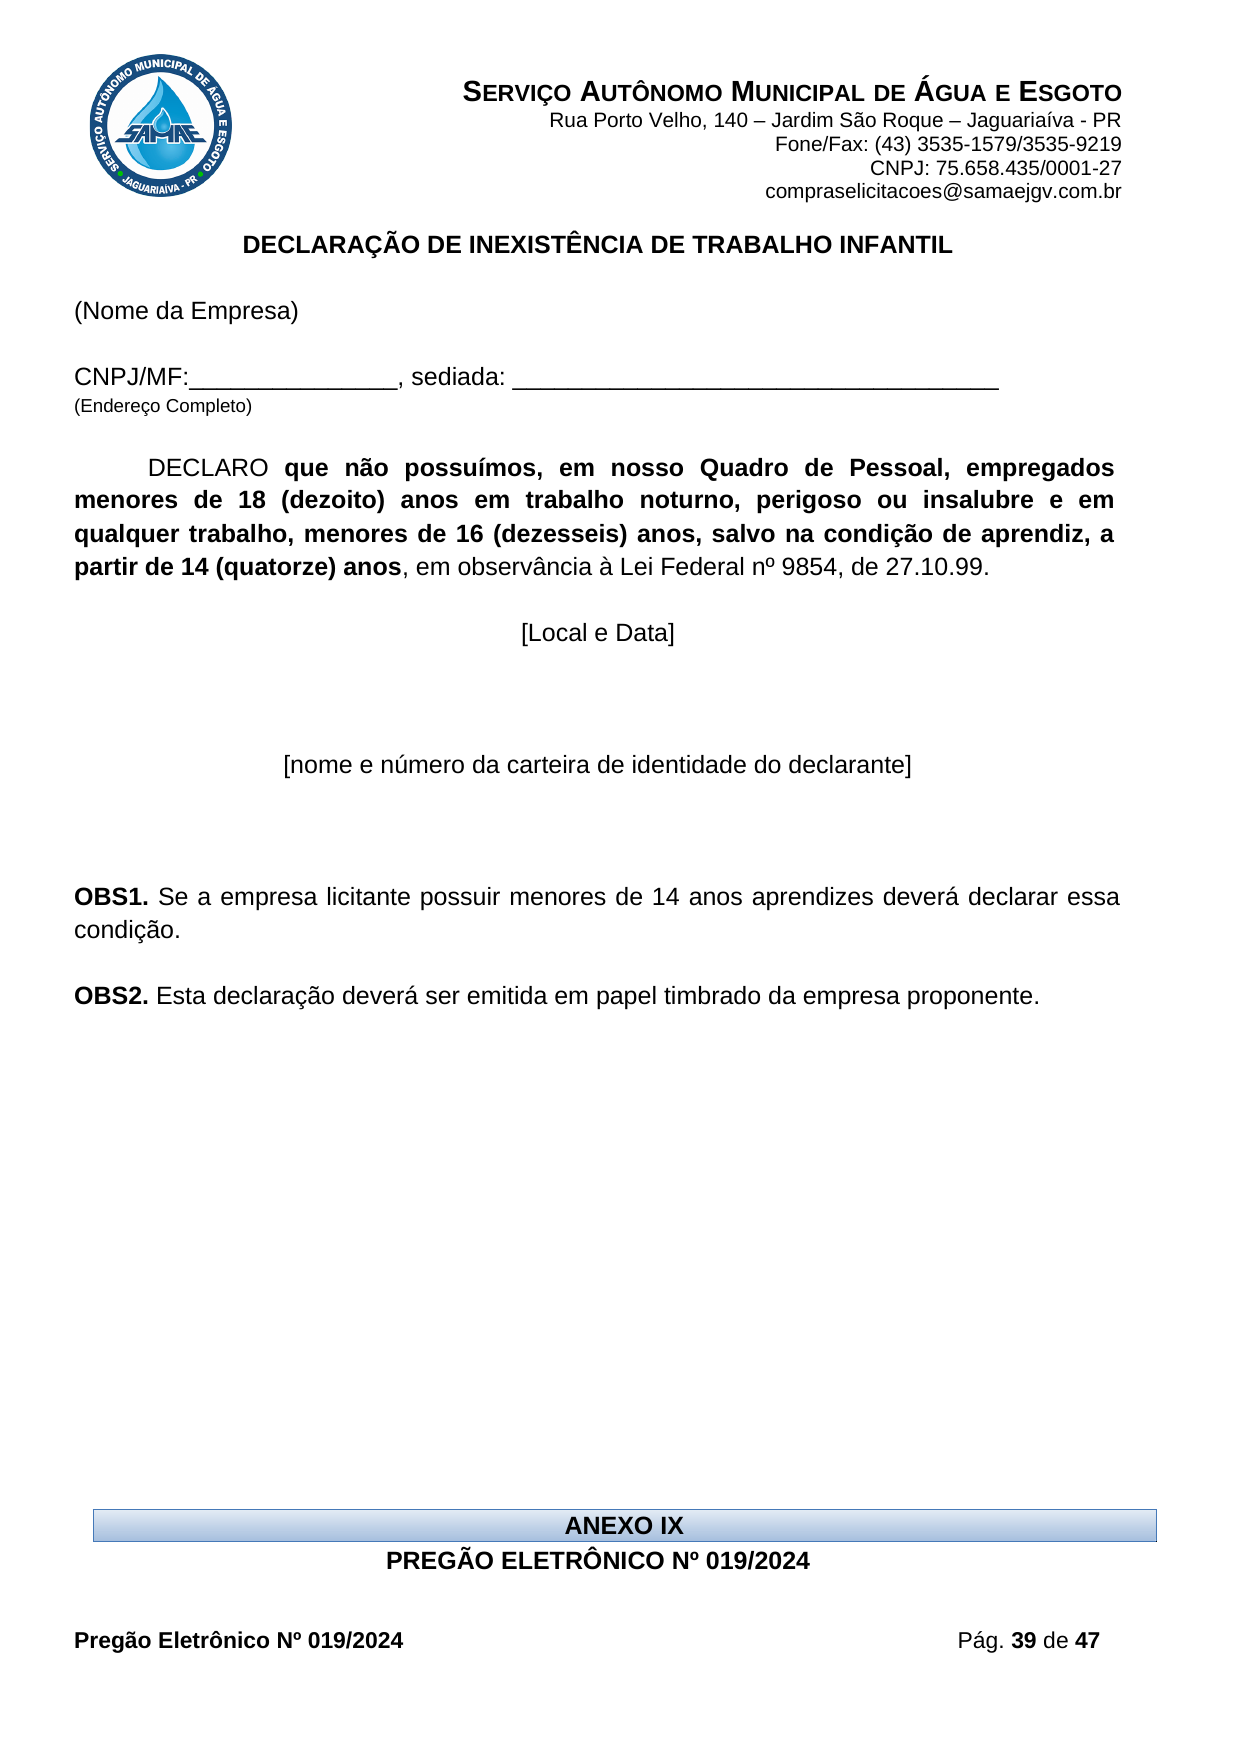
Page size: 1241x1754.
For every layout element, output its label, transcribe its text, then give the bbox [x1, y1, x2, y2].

text (Nome da Empresa) [74, 296, 1122, 324]
picture [89, 54, 232, 197]
text (Endereço Completo) [74, 395, 1122, 416]
text CNPJ/MF:_______________, sediada: ___________________________________ [74, 362, 1122, 390]
text PREGÃO ELETRÔNICO Nº 019/2024 [74, 1546, 1122, 1575]
text OBS2. Esta declaração deverá ser emitida em papel timbrado da empresa proponente. [74, 981, 1122, 1009]
text [Local e Data] [74, 618, 1122, 646]
text [nome e número da carteira de identidade do declarante] [74, 750, 1122, 778]
text OBS1. Se a empresa licitante possuir menores de 14 anos aprendizes deverá declarar essa condição. [74, 882, 1122, 943]
text DECLARAÇÃO DE INEXISTÊNCIA DE TRABALHO INFANTIL [74, 229, 1122, 258]
text DECLARO que não possuímos, em nosso Quadro de Pessoal, empregados menores de 18 (dezoito) anos em trabalho noturno, perigoso ou insalubre e em qualquer trabalho, menores de 16 (dezesseis) anos, salvo na condição de aprendiz, a partir de 14 (quatorze) anos, em observância à Lei Federal nº 9854, de 27.10.99. [74, 452, 1116, 580]
